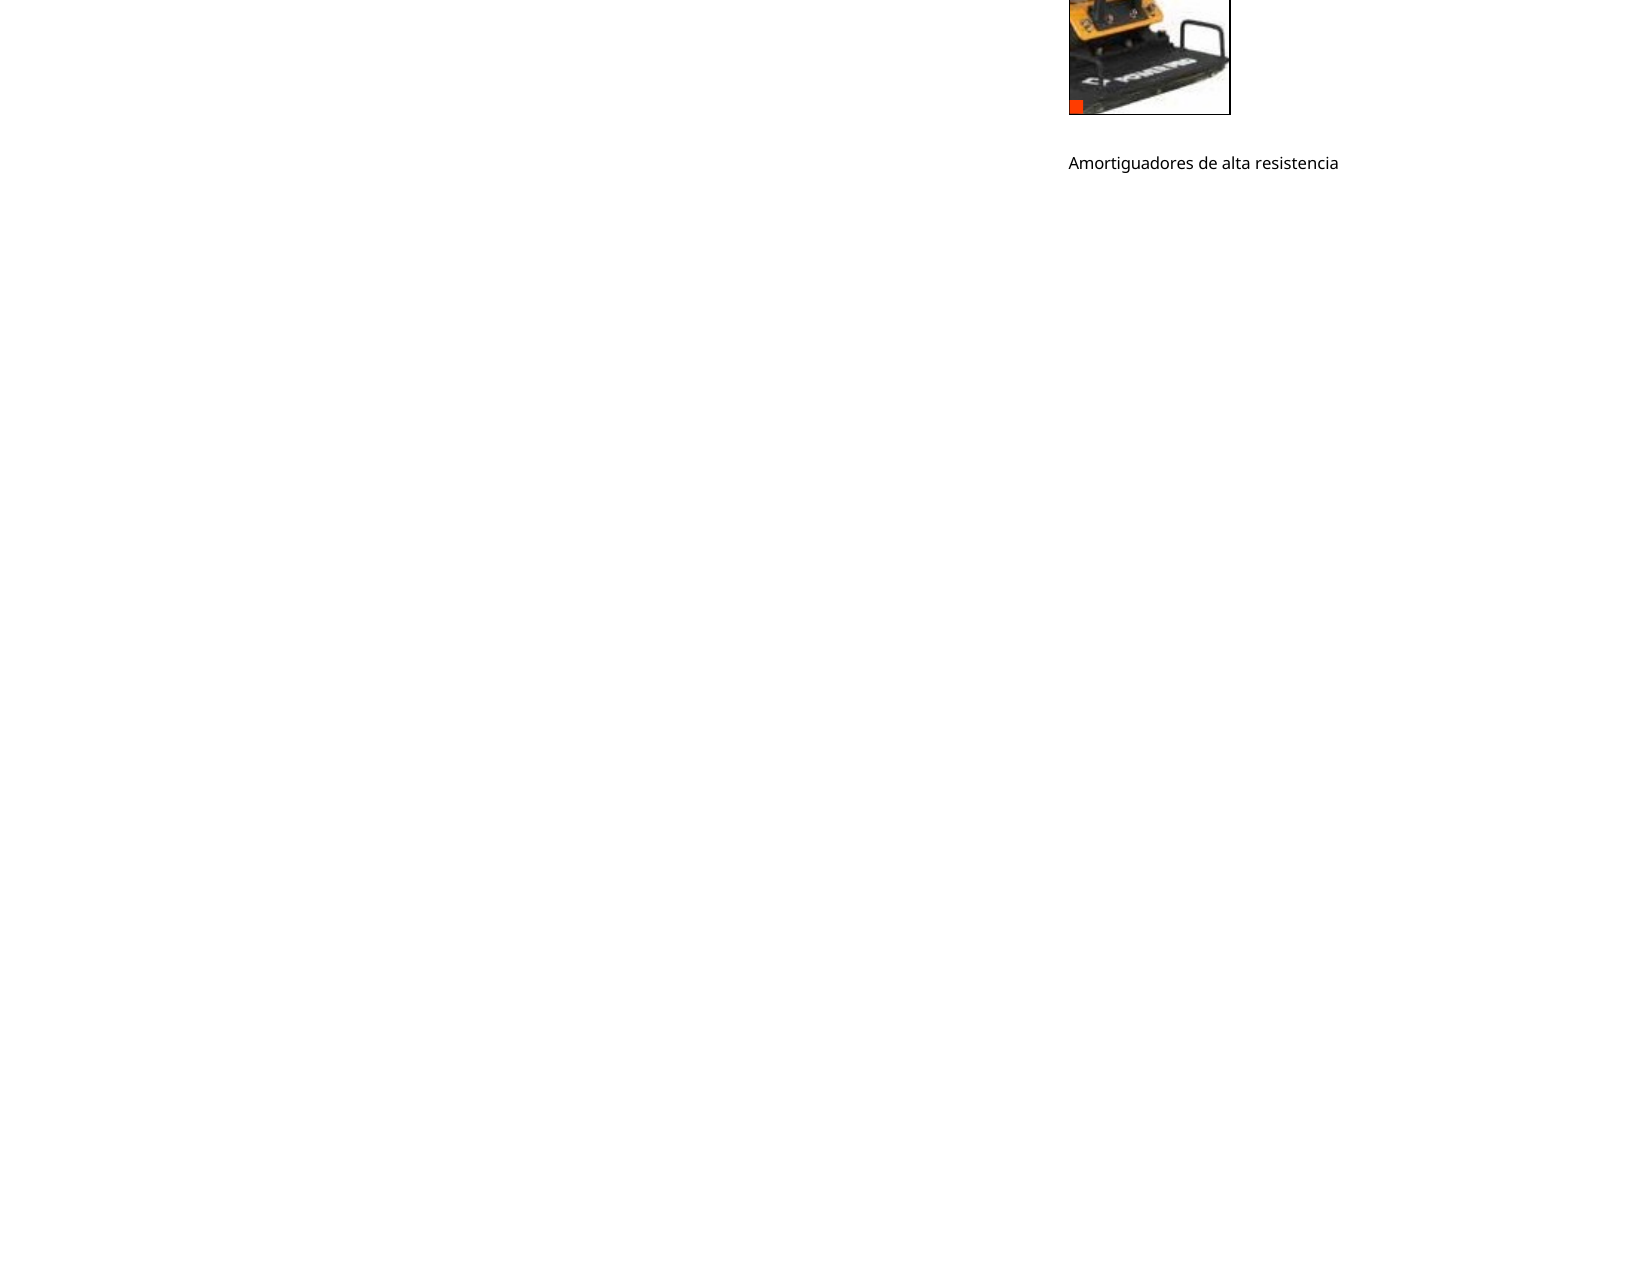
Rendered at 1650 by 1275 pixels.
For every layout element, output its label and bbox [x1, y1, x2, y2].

picture [1070, 0, 1229, 114]
